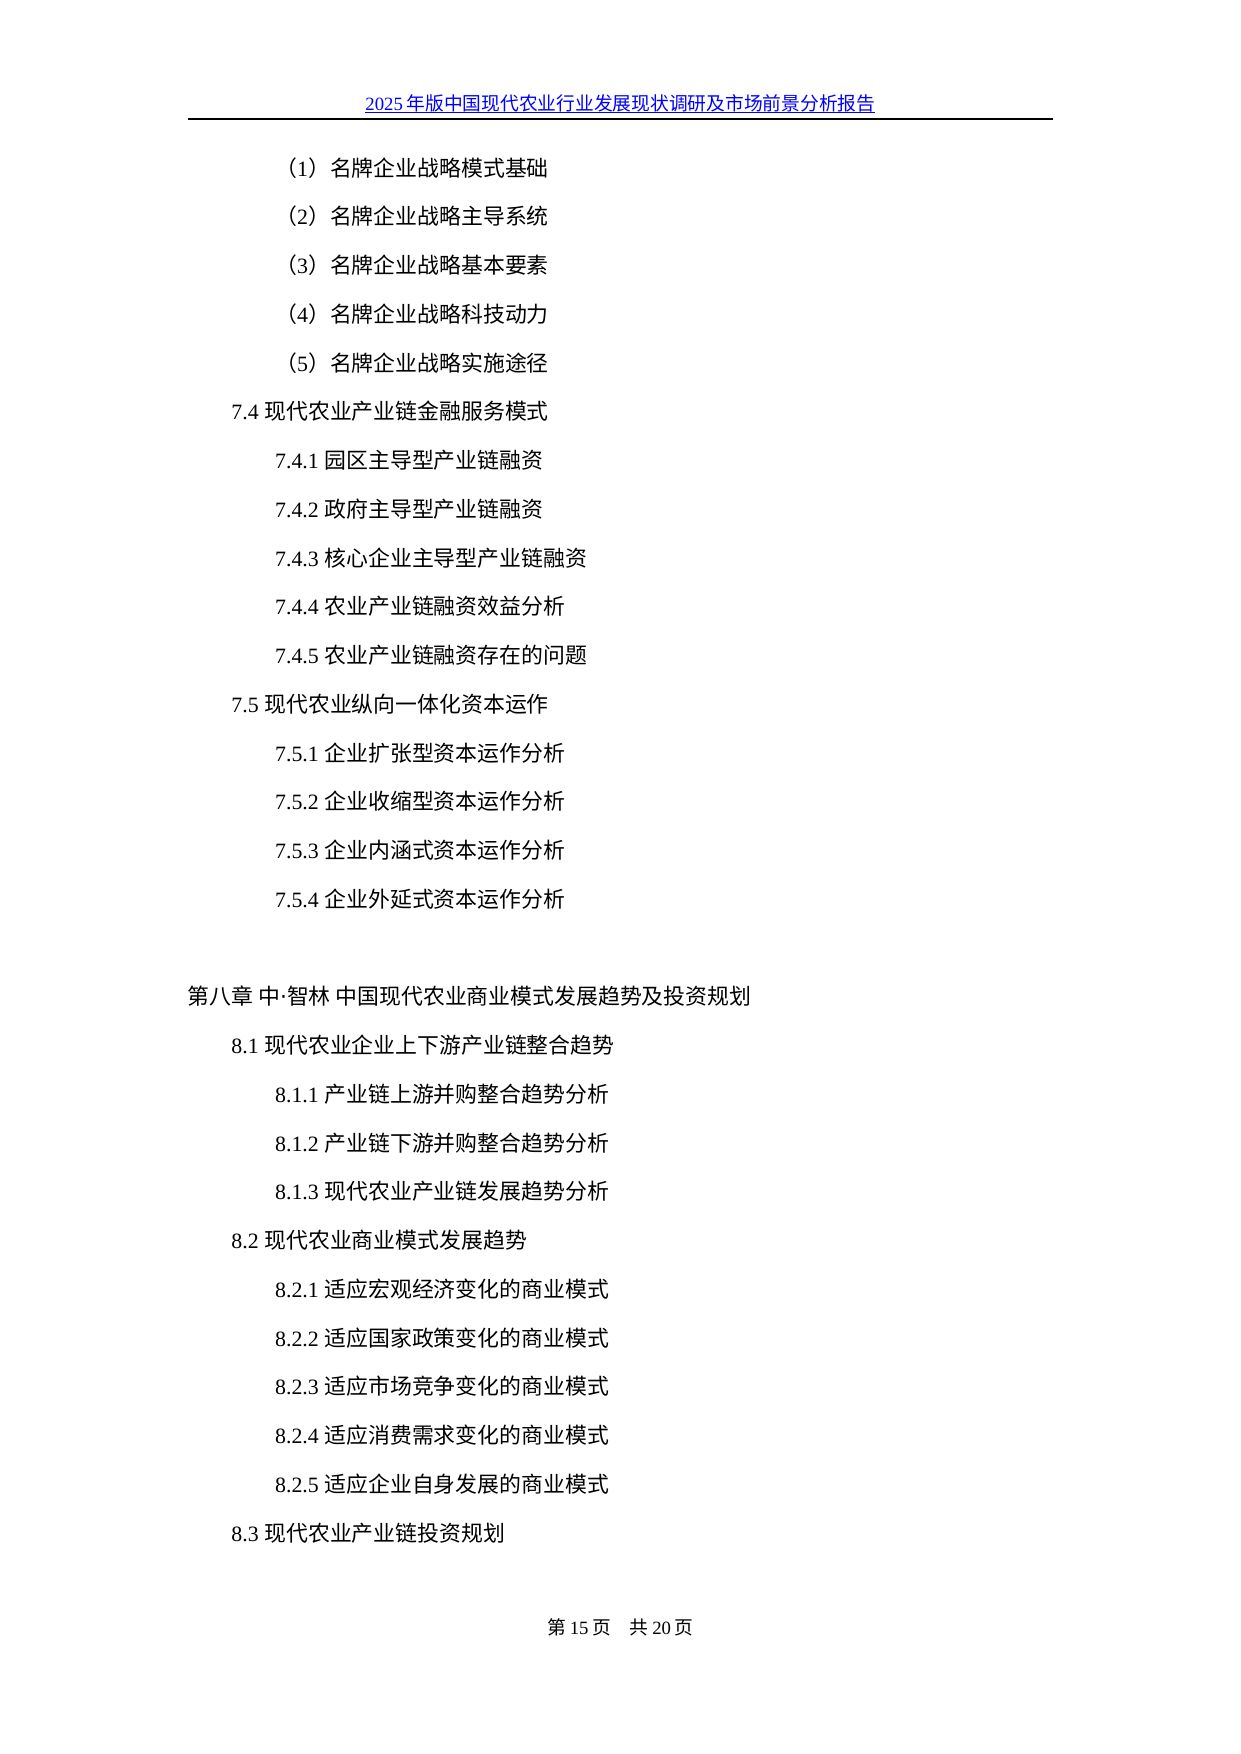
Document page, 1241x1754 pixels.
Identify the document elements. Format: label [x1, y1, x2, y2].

text [187, 150, 1053, 1548]
